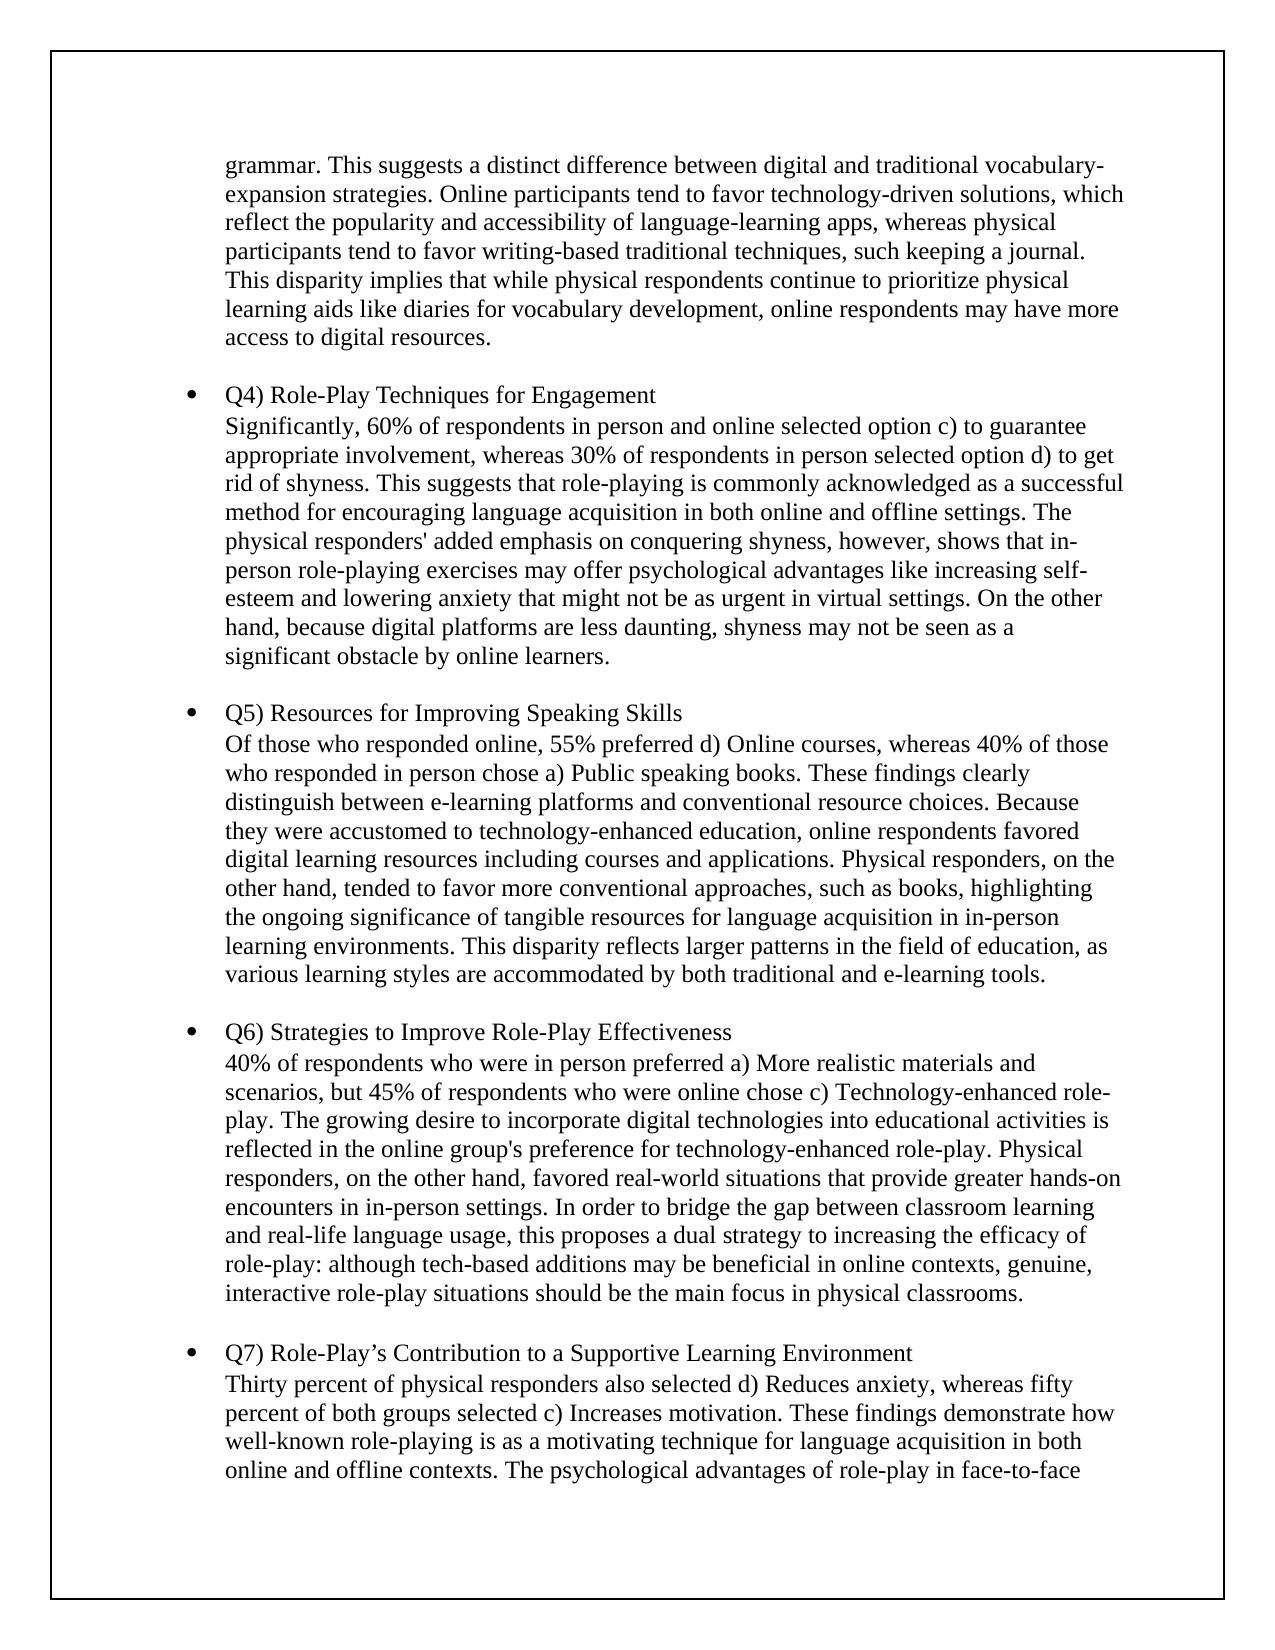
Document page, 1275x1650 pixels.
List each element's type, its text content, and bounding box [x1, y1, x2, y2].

list Q4) Role-Play Techniques for Engagement [187, 380, 1125, 409]
list Q7) Role-Play’s Contribution to a Supportive Learning Environment [187, 1338, 1125, 1367]
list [225, 1369, 1125, 1484]
list 40% of respondents who were in person preferred a) More realistic materials and scenarios, but 45% of respondents who were online chose c) Technology-enhanced role-play. The growing desire to incorporate digital technologies into educational activities is reflected in the online group's preference for technology-enhanced role-play. Physical responders, on the other hand, favored real-world situations that provide greater hands-on encounters in in-person settings. In order to bridge the gap between classroom learning and real-life language usage, this proposes a dual strategy to increasing the efficacy of role-play: although tech-based additions may be beneficial in online contexts, genuine, interactive role-play situations should be the main focus in physical classrooms. [225, 1048, 1125, 1307]
list Significantly, 60% of respondents in person and online selected option c) to guarantee appropriate involvement, whereas 30% of respondents in person selected option d) to get rid of shyness. This suggests that role-playing is commonly acknowledged as a successful method for encouraging language acquisition in both online and offline settings. The physical responders' added emphasis on conquering shyness, however, shows that in-person role-playing exercises may offer psychological advantages like increasing self-esteem and lowering anxiety that might not be as urgent in virtual settings. On the other hand, because digital platforms are less daunting, shyness may not be seen as a significant obstacle by online learners. [225, 411, 1125, 670]
list Q5) Resources for Improving Speaking Skills [187, 698, 1125, 727]
list Of those who responded online, 55% preferred d) Online courses, whereas 40% of those who responded in person chose a) Public speaking books. These findings clearly distinguish between e-learning platforms and conventional resource choices. Because they were accustomed to technology-enhanced education, online respondents favored digital learning resources including courses and applications. Physical responders, on the other hand, tended to favor more conventional approaches, such as books, highlighting the ongoing significance of tangible resources for language acquisition in in-person learning environments. This disparity reflects larger patterns in the field of education, as various learning styles are accommodated by both traditional and e-learning tools. [225, 729, 1125, 988]
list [225, 150, 1125, 351]
list Q6) Strategies to Improve Role-Play Effectiveness [187, 1017, 1125, 1046]
